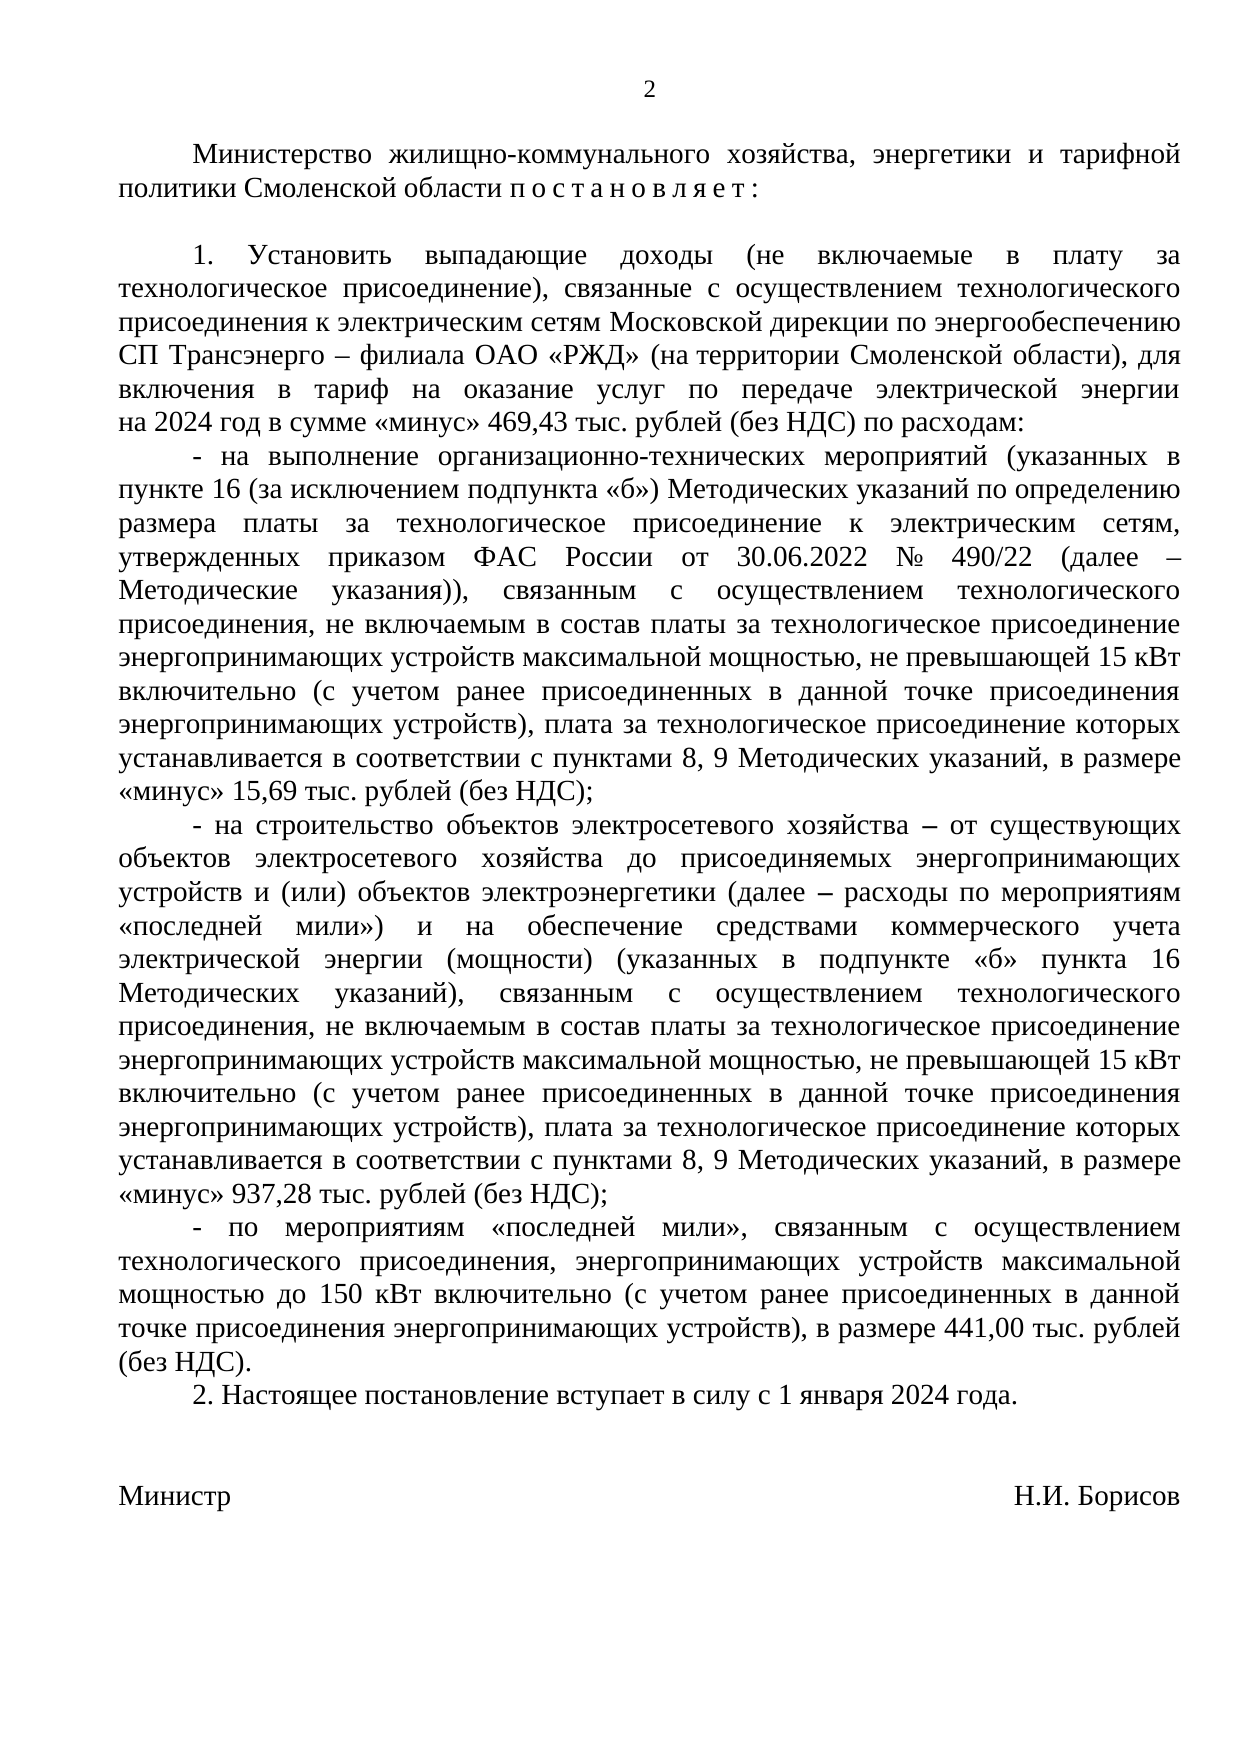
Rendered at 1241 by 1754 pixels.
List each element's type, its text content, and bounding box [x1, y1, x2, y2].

text - на выполнение организационно-технических мероприятий (указанных в пункте 16 (за исключением подпункта «б») Методических указаний по определению размера платы за технологическое присоединение к электрическим сетям, утвержденных приказом ФАС России от 30.06.2022 № 490/22 (далее – Методические указания)), связанным с осуществлением технологического присоединения, не включаемым в состав платы за технологическое присоединение энергопринимающих устройств максимальной мощностью, не превышающей 15 кВт включительно (с учетом ранее присоединенных в данной точке присоединения энергопринимающих устройств), плата за технологическое присоединение которых устанавливается в соответствии с пунктами 8, 9 Методических указаний, в размере «минус» 15,69 тыс. рублей (без НДС); [118, 438, 1181, 807]
text - по мероприятиям «последней мили», связанным с осуществлением технологического присоединения, энергопринимающих устройств максимальной мощностью до 150 кВт включительно (с учетом ранее присоединенных в данной точке присоединения энергопринимающих устройств), в размере 441,00 тыс. рублей (без НДС). [118, 1209, 1181, 1377]
text Министерство жилищно-коммунального хозяйства, энергетики и тарифной политики Смоленской области постановляет: [118, 136, 1181, 203]
text - на строительство объектов электросетевого хозяйства – от существующих объектов электросетевого хозяйства до присоединяемых энергопринимающих устройств и (или) объектов электроэнергетики (далее – расходы по мероприятиям «последней мили») и на обеспечение средствами коммерческого учета электрической энергии (мощности) (указанных в подпункте «б» пункта 16 Методических указаний), связанным с осуществлением технологического присоединения, не включаемым в состав платы за технологическое присоединение энергопринимающих устройств максимальной мощностью, не превышающей 15 кВт включительно (с учетом ранее присоединенных в данной точке присоединения энергопринимающих устройств), плата за технологическое присоединение которых устанавливается в соответствии с пунктами 8, 9 Методических указаний, в размере «минус» 937,28 тыс. рублей (без НДС); [118, 807, 1181, 1209]
text 1. Установить выпадающие доходы (не включаемые в плату за технологическое присоединение), связанные с осуществлением технологического присоединения к электрическим сетям Московской дирекции по энергообеспечению СП Трансэнерго – филиала ОАО «РЖД» (на территории Смоленской области), для включения в тариф на оказание услуг по передаче электрической энергии на 2024 год в сумме «минус» 469,43 тыс. рублей (без НДС) по расходам: [118, 237, 1181, 438]
text 2. Настоящее постановление вступает в силу с 1 января 2024 года. [118, 1377, 1181, 1411]
text Министр Н.И. Борисов [118, 1478, 1181, 1511]
